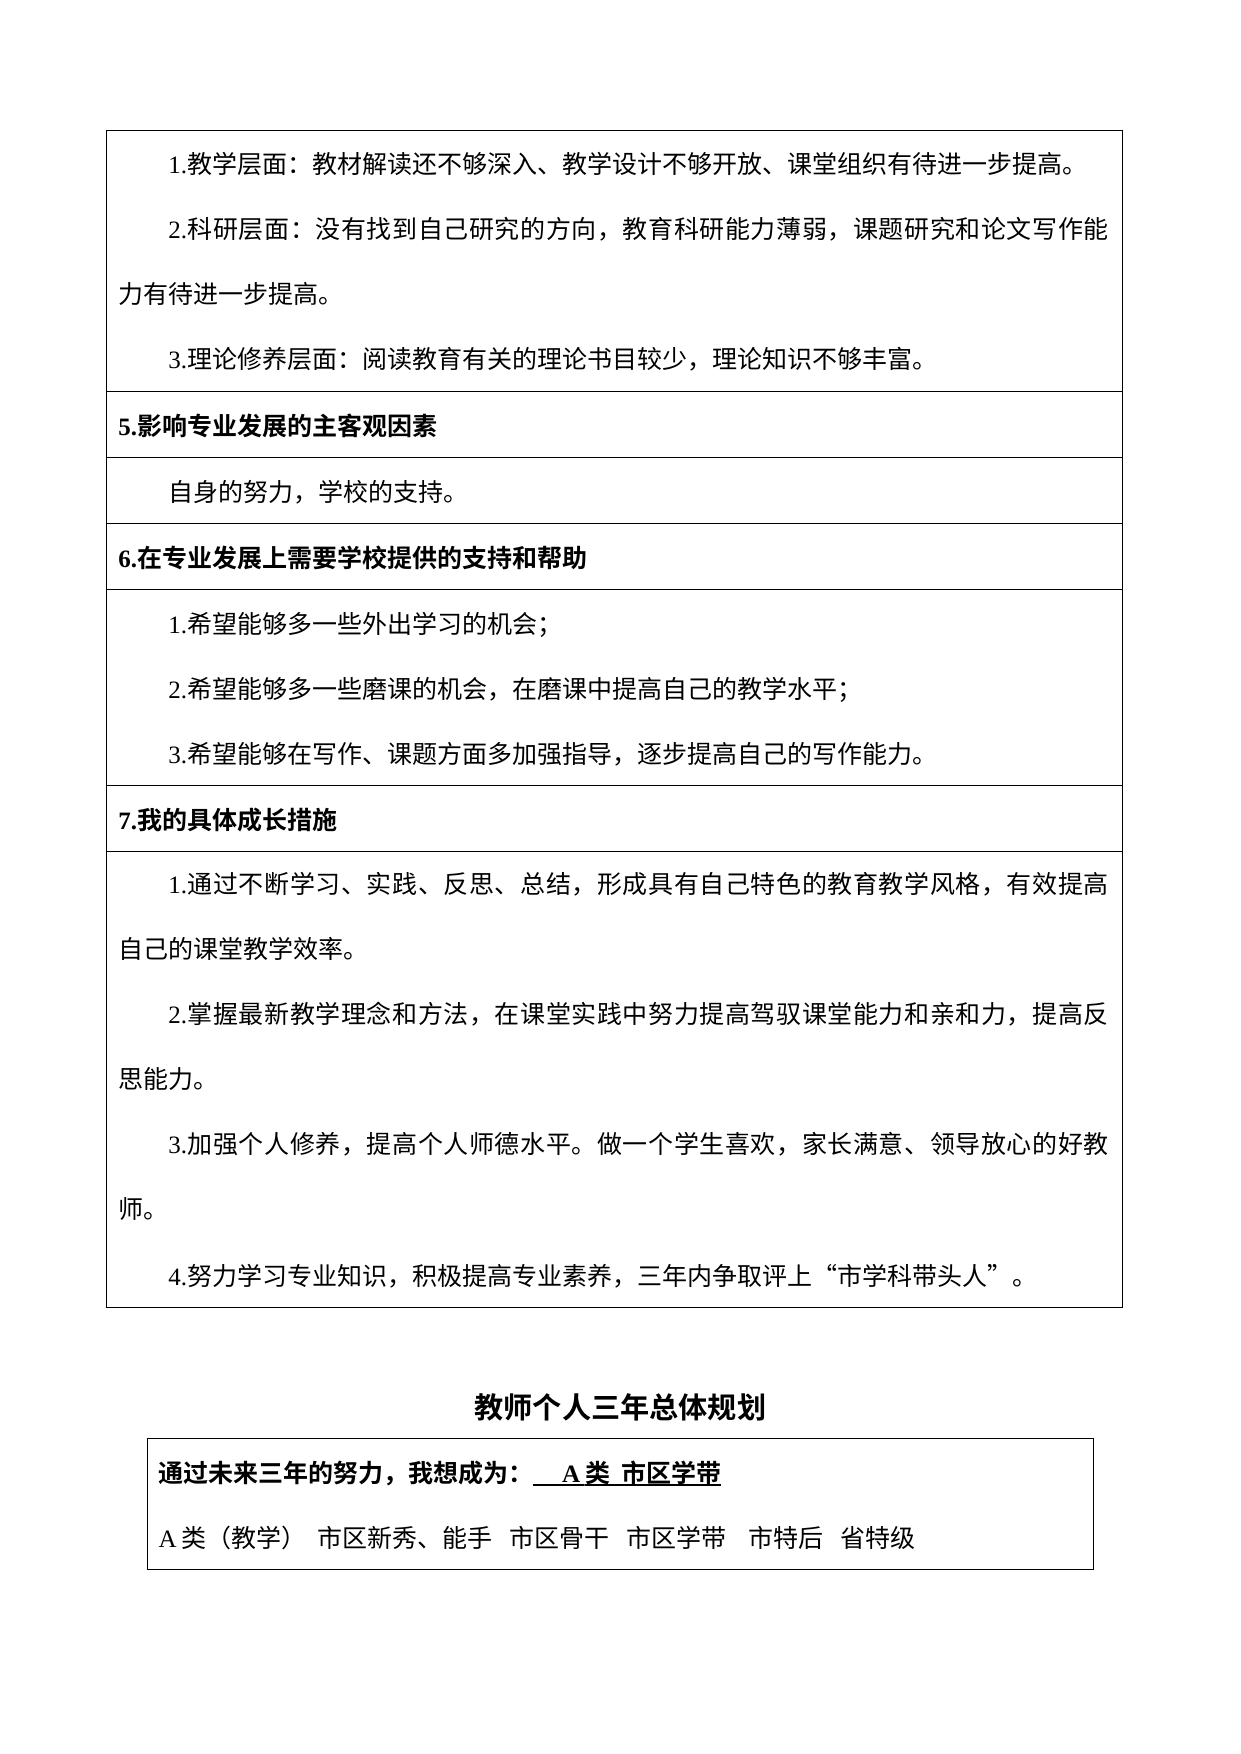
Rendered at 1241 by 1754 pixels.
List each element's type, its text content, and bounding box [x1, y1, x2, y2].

table_cell 5.影响专业发展的主客观因素 [107, 392, 1122, 457]
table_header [148, 1439, 1093, 1569]
table_cell 自身的努力，学校的支持。 [107, 458, 1122, 523]
text 教师个人三年总体规划 [118, 1373, 1122, 1438]
table_cell 6.在专业发展上需要学校提供的支持和帮助 [107, 524, 1122, 589]
table_cell 7.我的具体成长措施 [107, 786, 1122, 851]
table_cell 1.通过不断学习、实践、反思、总结，形成具有自己特色的教育教学风格，有效提高自己的课堂教学效率。 2.掌握最新教学理念和方法，在课堂实践中努力提高驾驭课堂能力和亲和力，提高反思能力。 3.加强个人修养，提高个人师德水平。做一个学生喜欢，家长满意、领导放心的好教师。 4.努力学习专业知识，积极提高专业素养，三年内争取评上“市学科带头人”。 [107, 852, 1122, 1307]
table_cell 1.教学层面：教材解读还不够深入、教学设计不够开放、课堂组织有待进一步提高。 2.科研层面：没有找到自己研究的方向，教育科研能力薄弱，课题研究和论文写作能力有待进一步提高。 3.理论修养层面：阅读教育有关的理论书目较少，理论知识不够丰富。 [107, 131, 1122, 391]
table_cell 1.希望能够多一些外出学习的机会； 2.希望能够多一些磨课的机会，在磨课中提高自己的教学水平； 3.希望能够在写作、课题方面多加强指导，逐步提高自己的写作能力。 [107, 590, 1122, 785]
